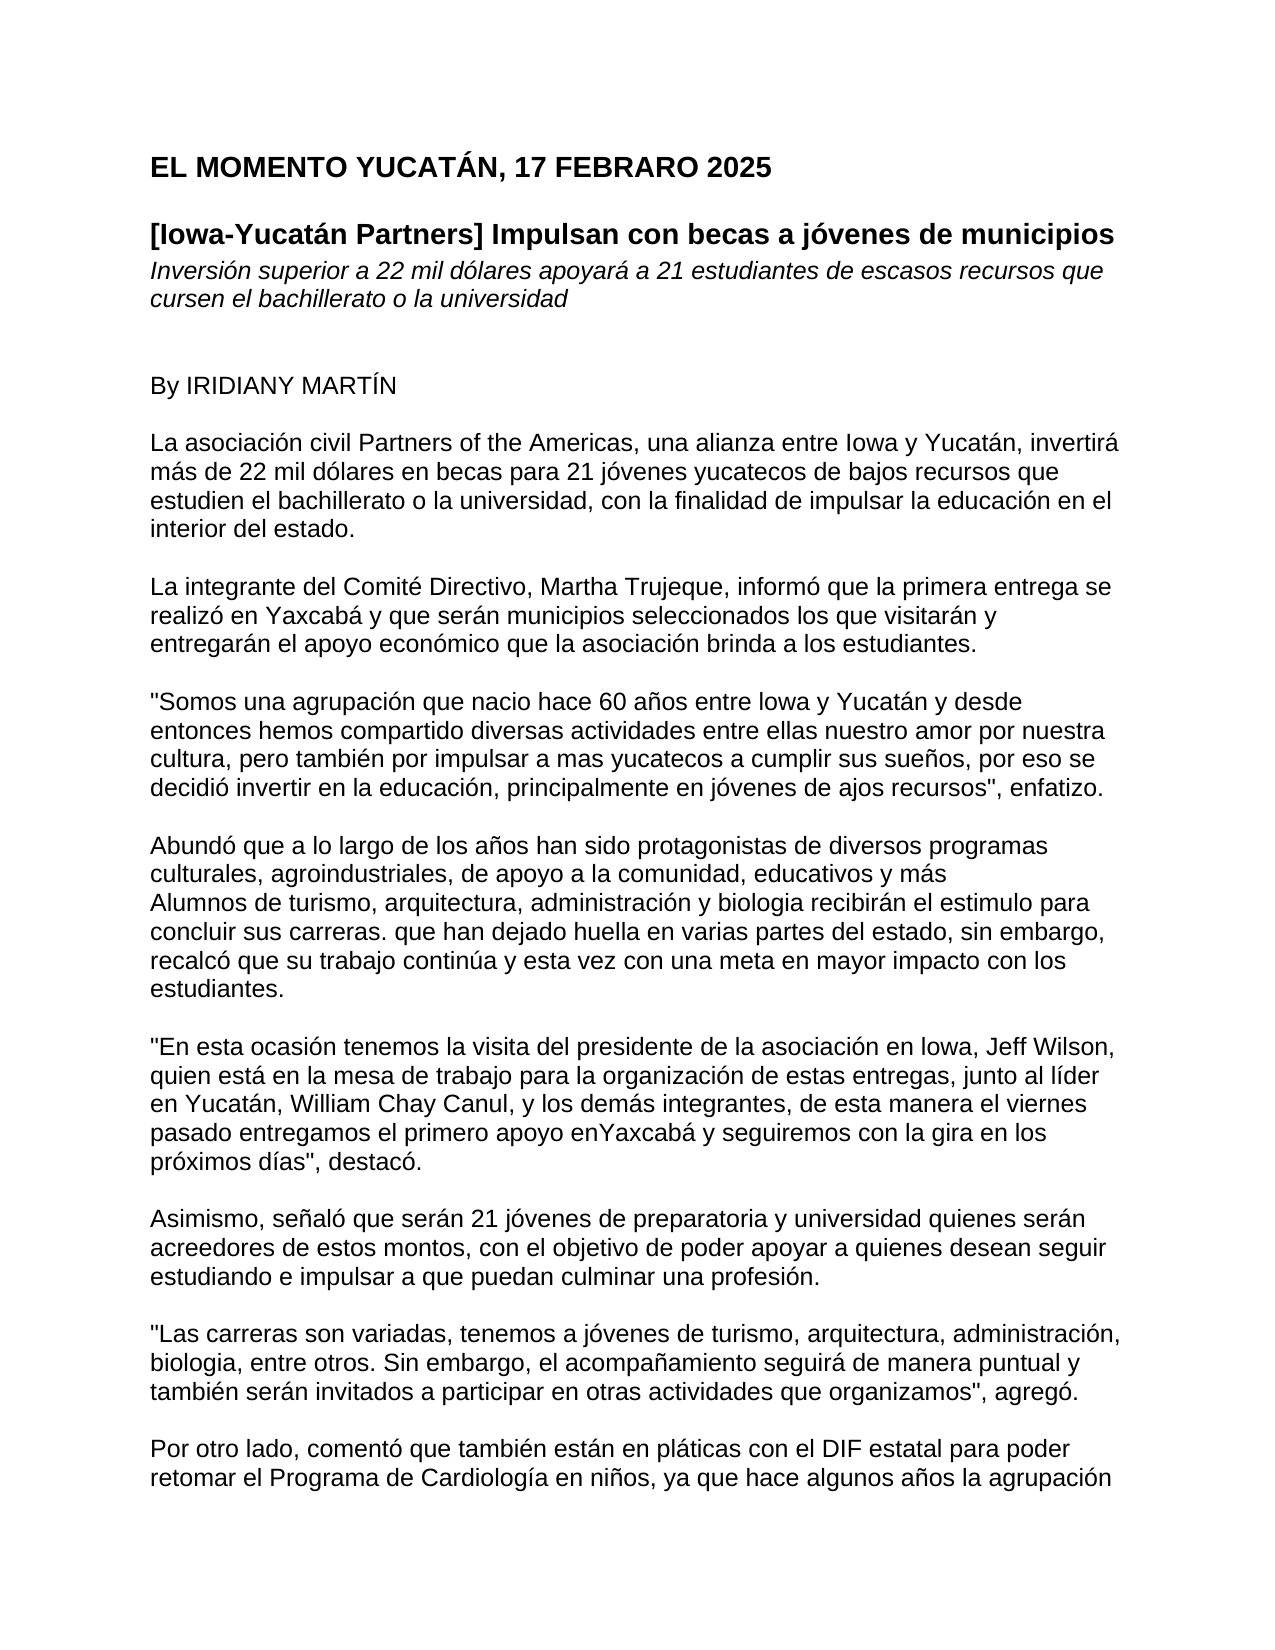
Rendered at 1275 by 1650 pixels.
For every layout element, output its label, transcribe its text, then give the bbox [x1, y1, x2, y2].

text La asociación civil Partners of the Americas, una alianza entre Iowa y Yucatán, invertirá más de 22 mil dólares en becas para 21 jóvenes yucatecos de bajos recursos que estudien el bachillerato o la universidad, con la finalidad de impulsar la educación en el interior del estado. [150, 428, 1125, 543]
text La integrante del Comité Directivo, Martha Trujeque, informó que la primera entrega se realizó en Yaxcabá y que serán municipios seleccionados los que visitarán y entregarán el apoyo económico que la asociación brinda a los estudiantes. [150, 572, 1125, 658]
text EL MOMENTO YUCATÁN, 17 FEBRARO 2025 [150, 150, 1125, 183]
text Asimismo, señaló que serán 21 jóvenes de preparatoria y universidad quienes serán acreedores de estos montos, con el objetivo de poder apoyar a quienes desean seguir estudiando e impulsar a que puedan culminar una profesión. [150, 1204, 1125, 1291]
text "En esta ocasión tenemos la visita del presidente de la asociación en lowa, Jeff Wilson, quien está en la mesa de trabajo para la organización de estas entregas, junto al líder en Yucatán, William Chay Canul, y los demás integrantes, de esta manera el viernes pasado entregamos el primero apoyo enYaxcabá y seguiremos con la gira en los próximos días", destacó. [150, 1032, 1125, 1176]
text "Somos una agrupación que nacio hace 60 años entre lowa y Yucatán y desde entonces hemos compartido diversas actividades entre ellas nuestro amor por nuestra cultura, pero también por impulsar a mas yucatecos a cumplir sus sueños, por eso se decidió invertir en la educación, principalmente en jóvenes de ajos recursos", enfatizo. [150, 687, 1125, 802]
text By IRIDIANY MARTÍN [150, 371, 1125, 399]
text "Las carreras son variadas, tenemos a jóvenes de turismo, arquitectura, administración, biologia, entre otros. Sin embargo, el acompañamiento seguirá de manera puntual y también serán invitados a participar en otras actividades que organizamos", agregó. [150, 1319, 1125, 1406]
text [Iowa-Yucatán Partners] Impulsan con becas a jóvenes de municipios [150, 217, 1125, 251]
text Inversión superior a 22 mil dólares apoyará a 21 estudiantes de escasos recursos que cursen el bachillerato o la universidad [150, 256, 1125, 313]
text Alumnos de turismo, arquitectura, administración y biologia recibirán el estimulo para concluir sus carreras. que han dejado huella en varias partes del estado, sin embargo, recalcó que su trabajo continúa y esta vez con una meta en mayor impacto con los estudiantes. [150, 888, 1125, 1003]
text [150, 1434, 1125, 1492]
text Abundó que a lo largo de los años han sido protagonistas de diversos programas culturales, agroindustriales, de apoyo a la comunidad, educativos y más [150, 831, 1125, 888]
